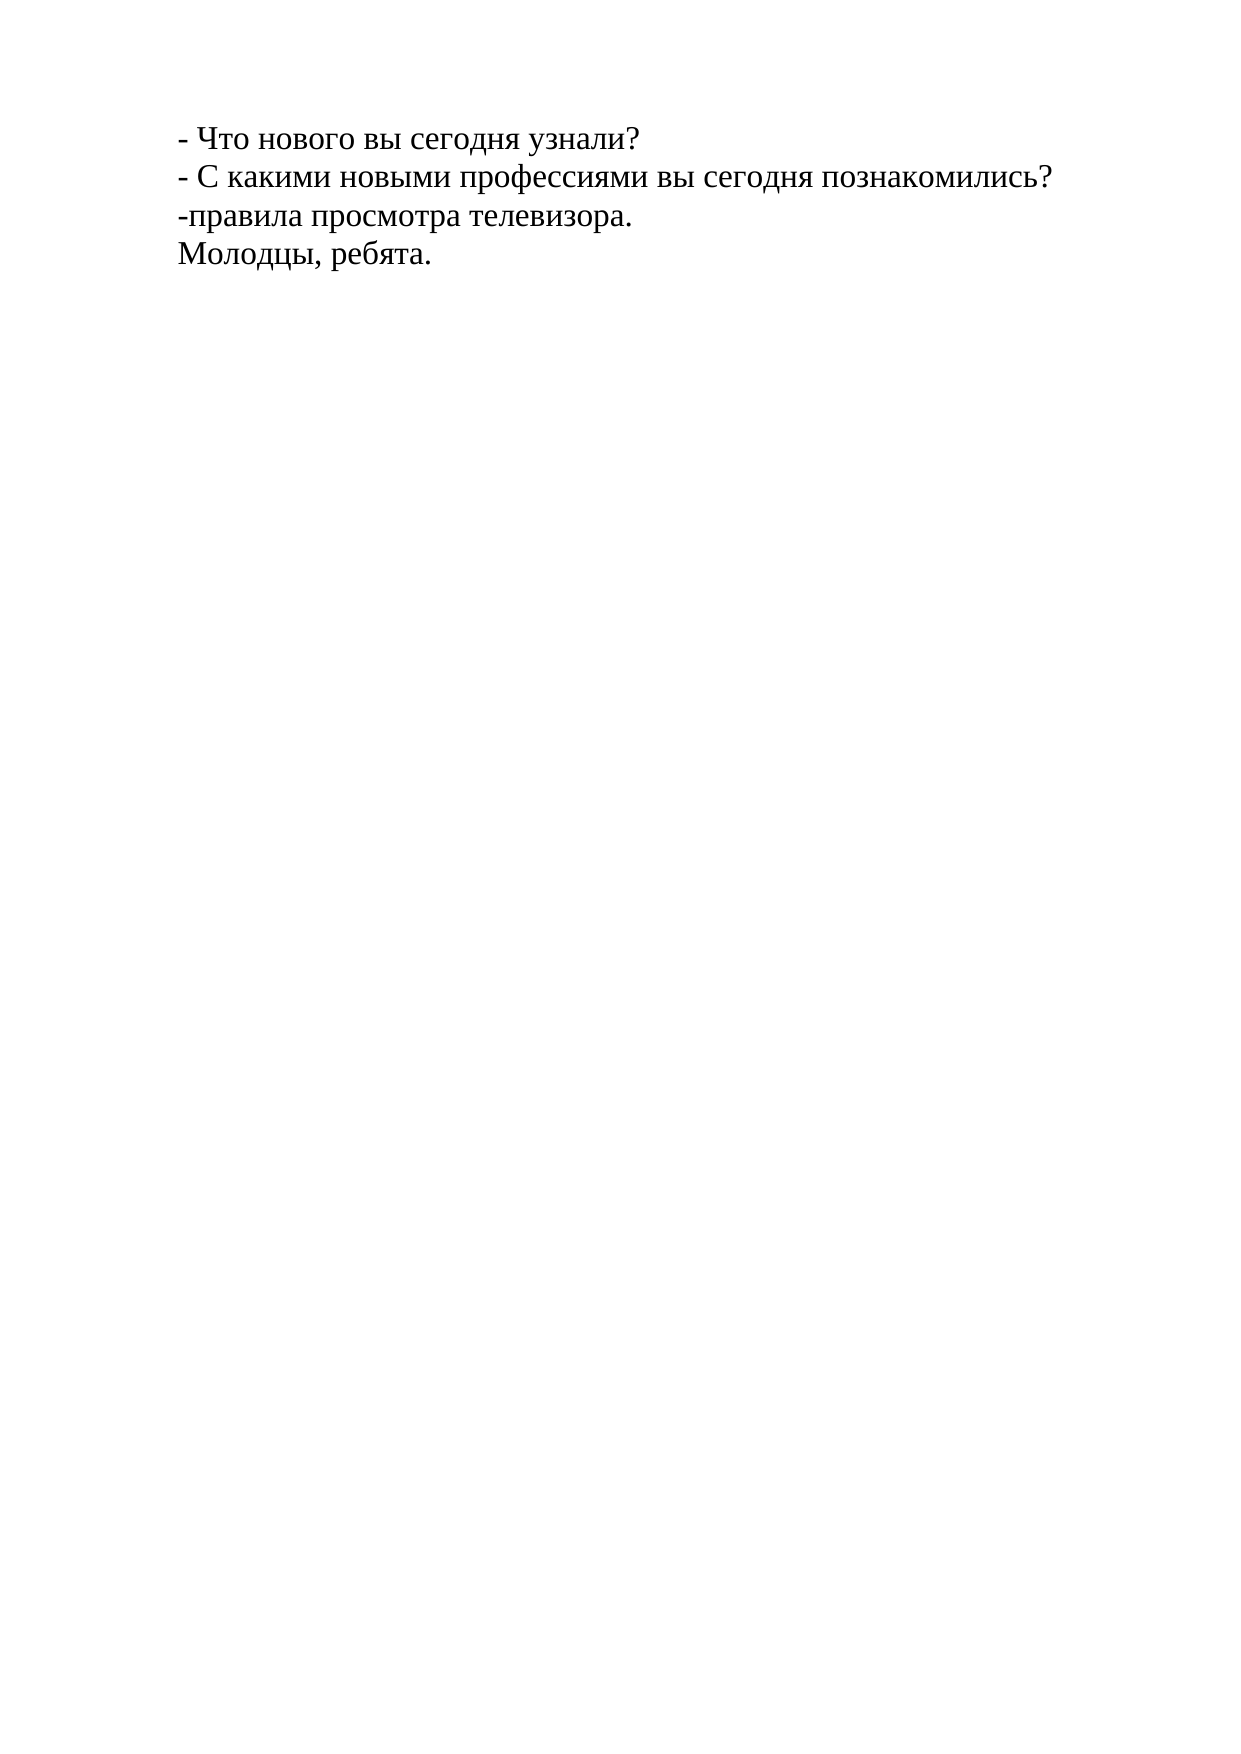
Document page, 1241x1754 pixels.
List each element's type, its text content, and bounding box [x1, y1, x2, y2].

text - Что нового вы сегодня узнали? [177, 118, 1152, 156]
text - С какими новыми профессиями вы сегодня познакомились? [177, 156, 1152, 195]
text -правила просмотра телевизора. [177, 195, 1152, 233]
text Молодцы, ребята. [177, 233, 1152, 271]
